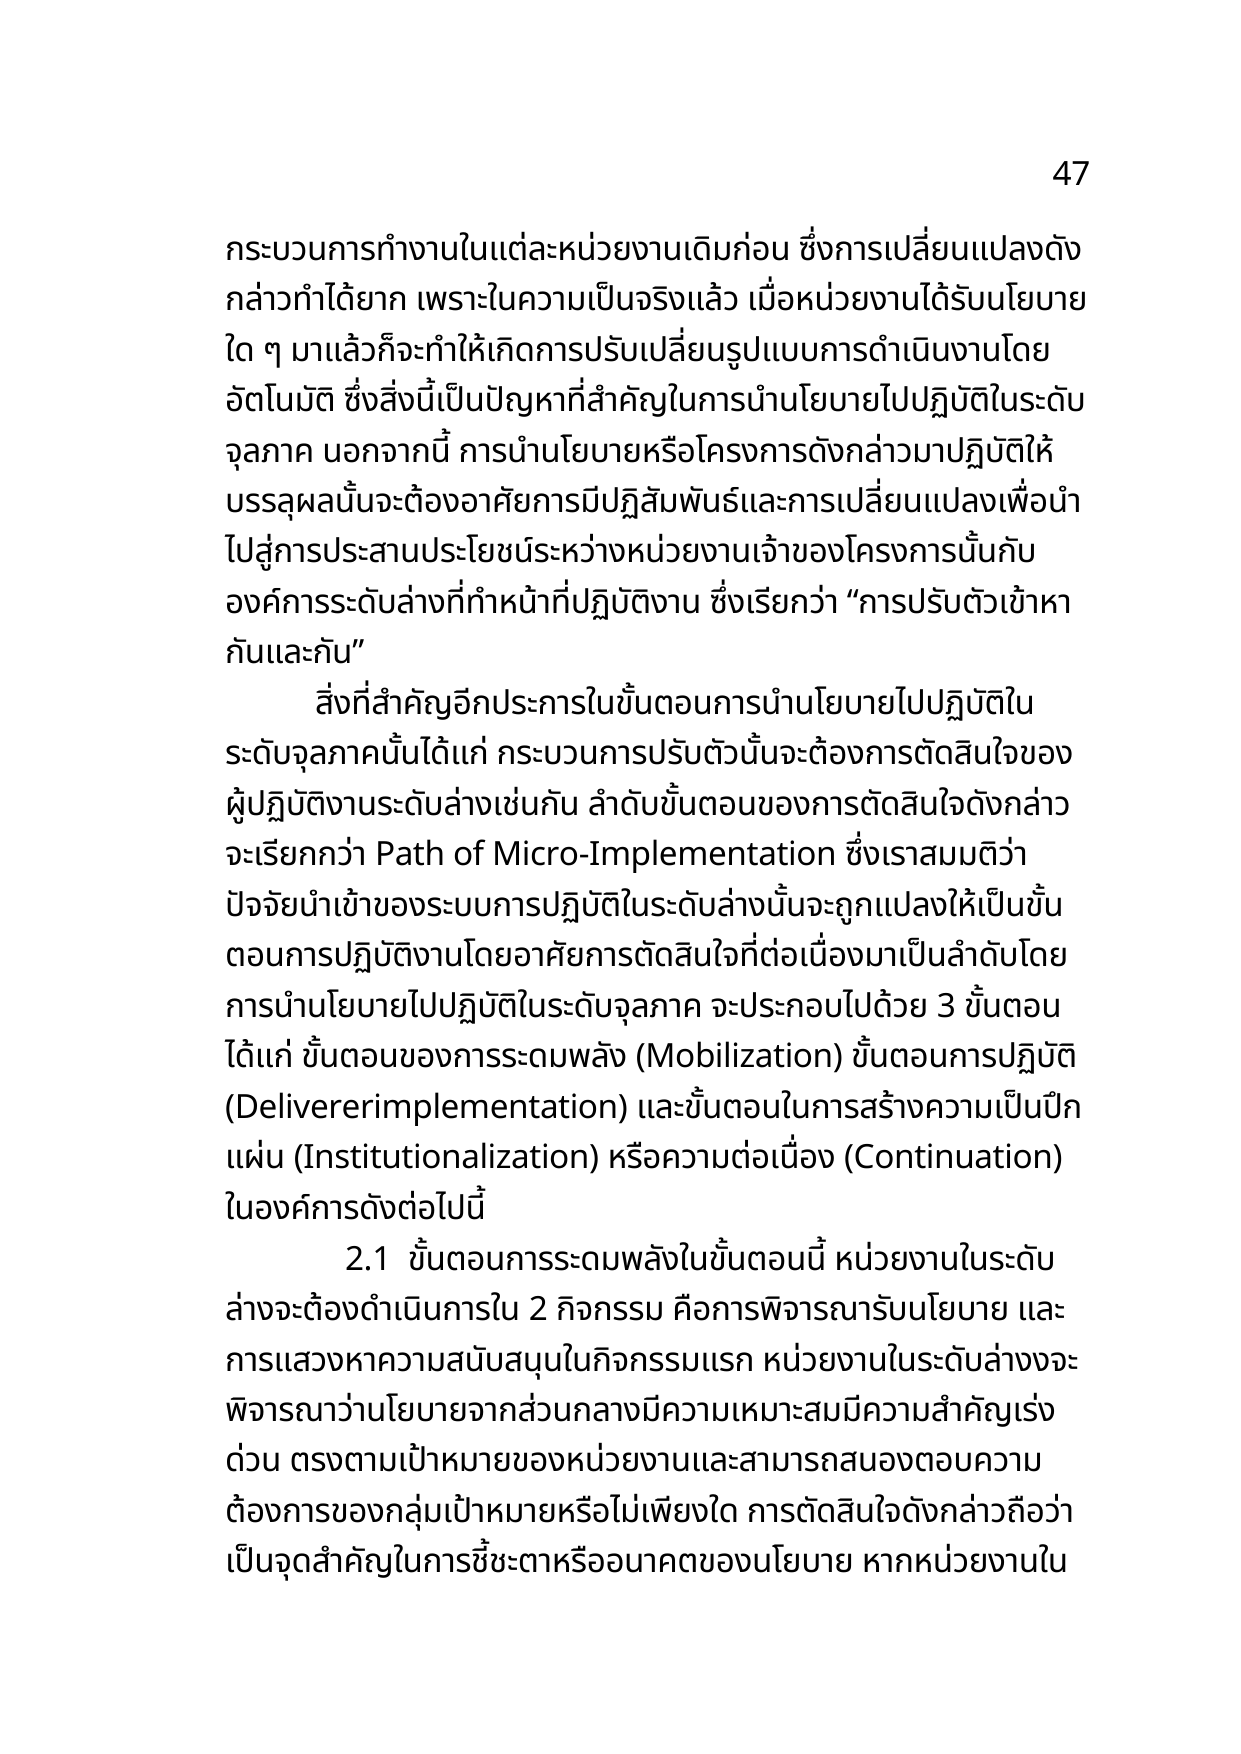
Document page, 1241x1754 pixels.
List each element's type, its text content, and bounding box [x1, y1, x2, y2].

text สิ่งที่สำคัญอีกประการในขั้นตอนการนำนโยบายไปปฏิบัติในระดับจุลภาคนั้นได้แก่ กระบวนการปรับตัวนั้นจะต้องการตัดสินใจของผู้ปฏิบัติงานระดับล่างเช่นกัน ลำดับขั้นตอนของการตัดสินใจดังกล่าวจะเรียกกว่า Path of Micro-Implementation ซึ่งเราสมมติว่าปัจจัยนำเข้าของระบบการปฏิบัติในระดับล่างนั้นจะถูกแปลงให้เป็นขั้นตอนการปฏิบัติงานโดยอาศัยการตัดสินใจที่ต่อเนื่องมาเป็นลำดับโดยการนำนโยบายไปปฏิบัติในระดับจุลภาค จะประกอบไปด้วย 3 ขั้นตอน ได้แก่ ขั้นตอนของการระดมพลัง (Mobilization) ขั้นตอนการปฏิบัติ (Delivererimplementation) และขั้นตอนในการสร้างความเป็นปึกแผ่น (Institutionalization) หรือความต่อเนื่อง (Continuation) ในองค์การดังต่อไปนี้ [225, 679, 1090, 1234]
